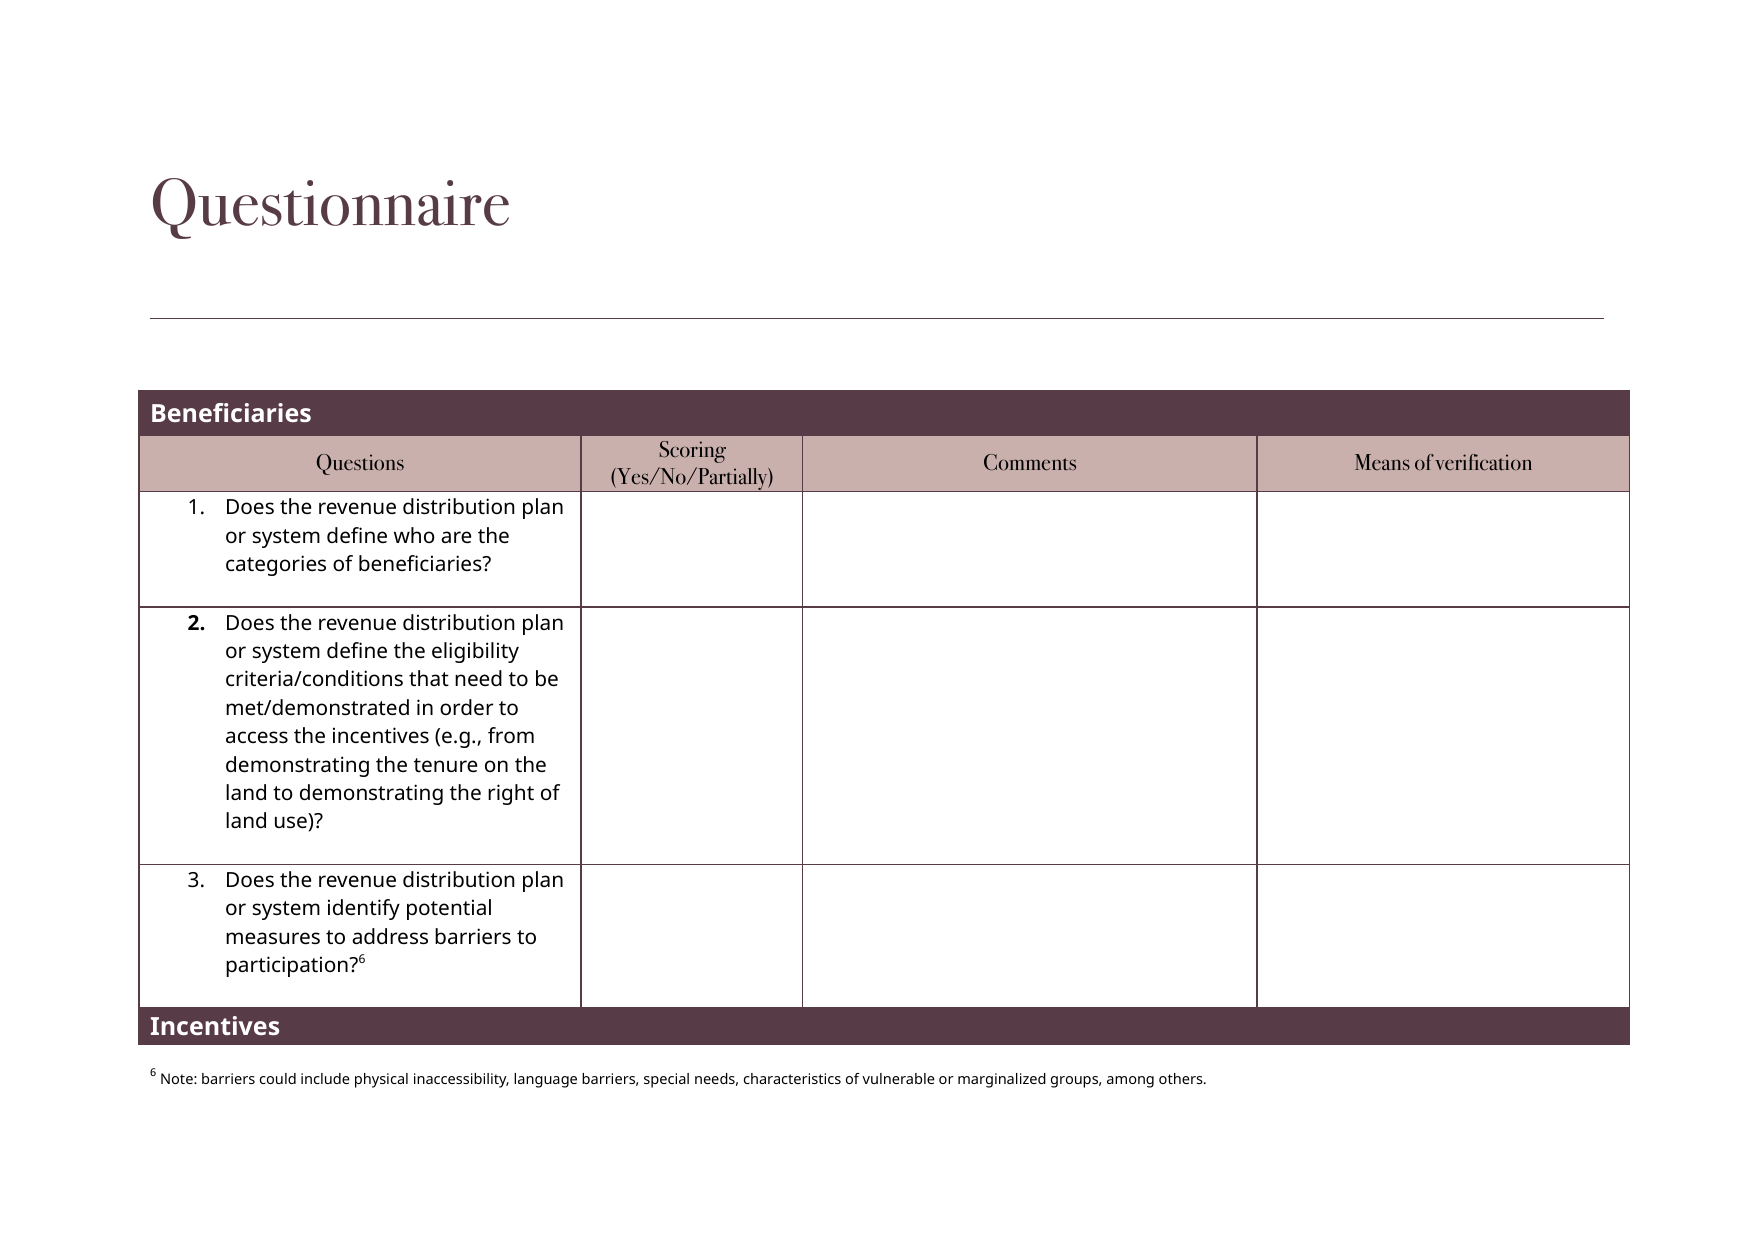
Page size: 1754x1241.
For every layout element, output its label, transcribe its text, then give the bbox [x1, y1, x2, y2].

table_cell [803, 608, 1256, 863]
table_cell Means of verification [1258, 436, 1629, 491]
table_cell Does the revenue distribution plan or system define who are the categories of beneficiaries? [140, 492, 580, 606]
table_cell [582, 608, 802, 863]
table_cell Incentives [140, 1009, 1629, 1043]
table_cell [582, 865, 802, 1007]
table_cell Questions [140, 436, 580, 491]
table_cell [582, 492, 802, 606]
table_cell [803, 865, 1256, 1007]
table_header Beneficiaries [140, 391, 1629, 434]
table_cell Does the revenue distribution plan or system identify potential measures to address barriers to participation? [140, 865, 580, 1007]
table_cell Does the revenue distribution plan or system define the eligibility criteria/conditions that need to be met/demonstrated in order to access the incentives (e.g., from demonstrating the tenure on the land to demonstrating the right of land use)? [140, 608, 580, 863]
table_cell Scoring (Yes/No/Partially) [582, 436, 802, 491]
table_cell [1258, 865, 1629, 1007]
table_cell [1258, 492, 1629, 606]
table_cell [1258, 608, 1629, 863]
table_cell [803, 492, 1256, 606]
text Questionnaire [150, 162, 1604, 243]
table_cell Comments [803, 436, 1256, 491]
